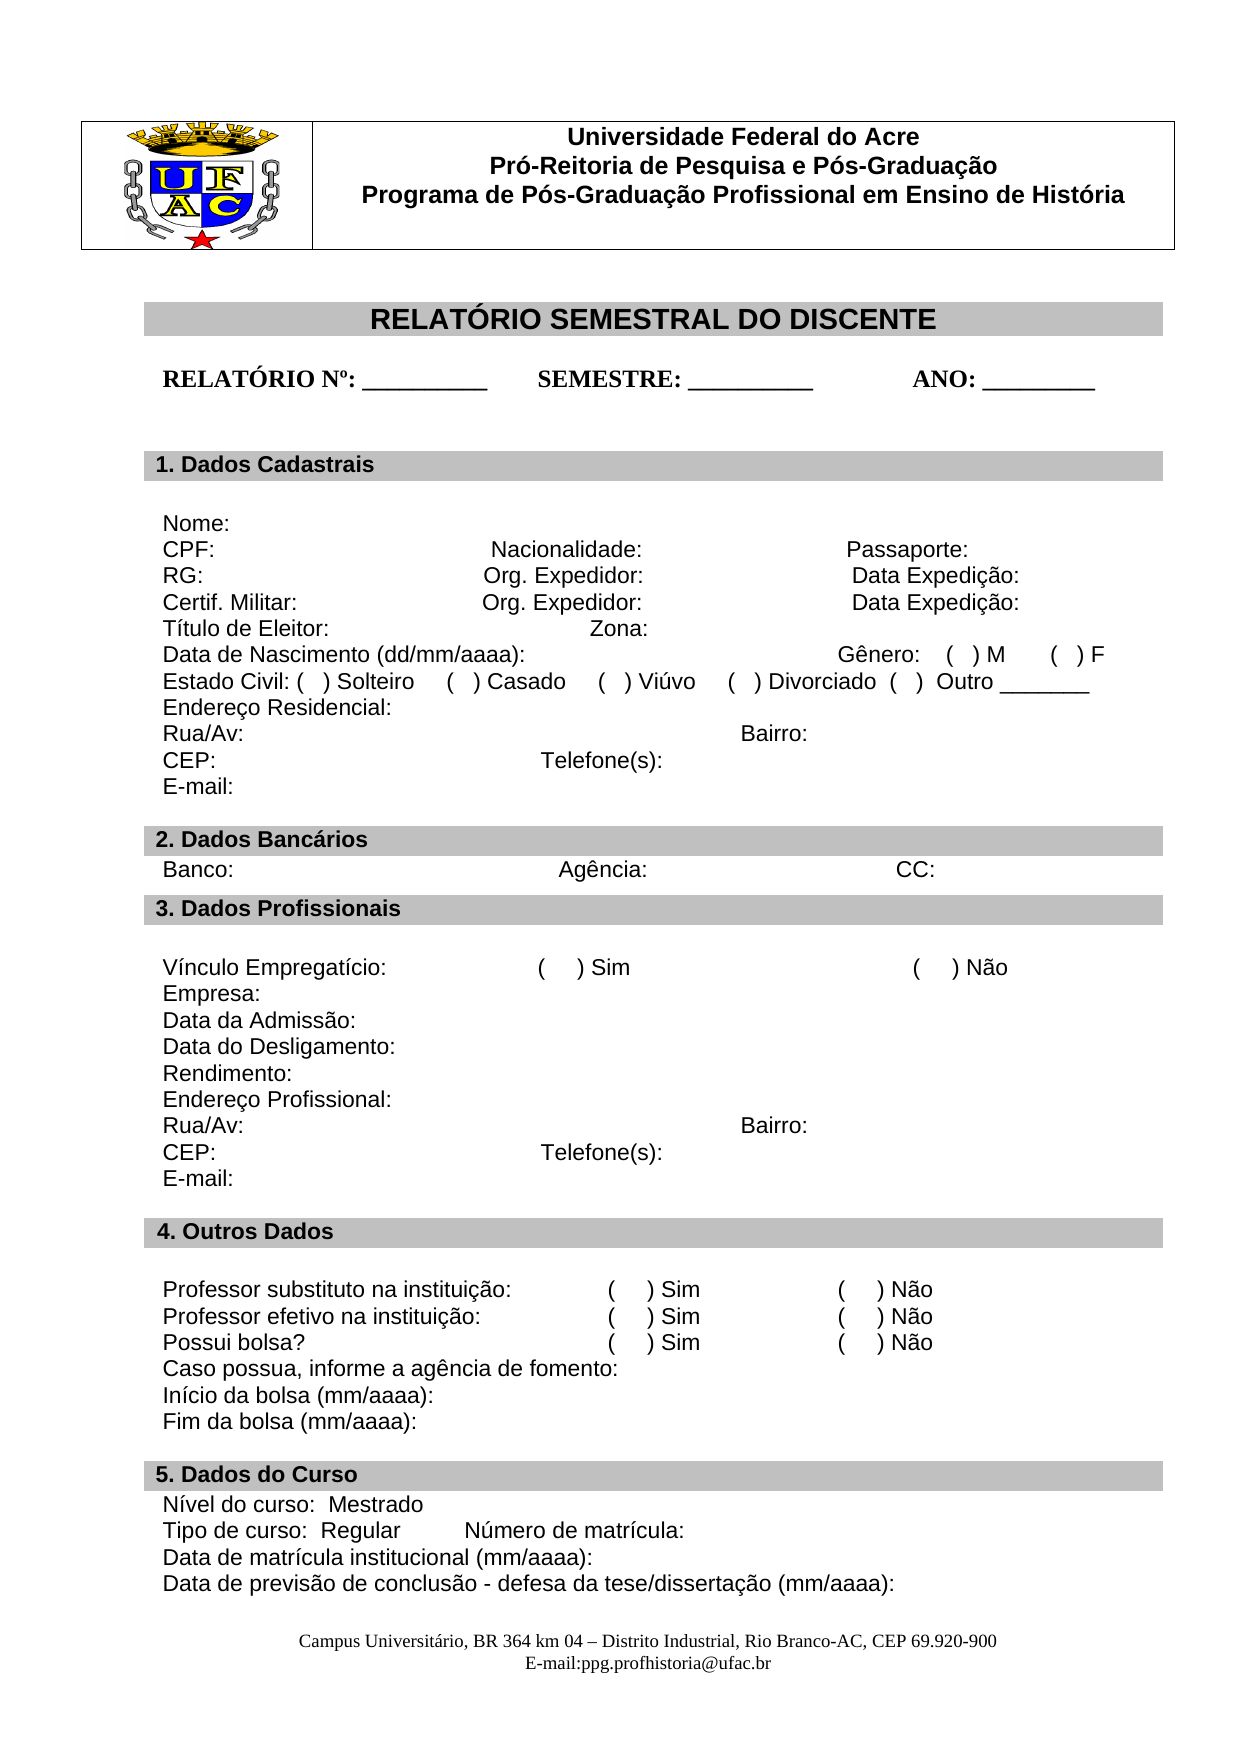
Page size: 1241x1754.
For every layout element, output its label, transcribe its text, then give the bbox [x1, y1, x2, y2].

text Data de Nascimento (dd/mm/aaaa): Gênero: ( ) M ( ) F [162, 641, 1134, 668]
text CPF: Nacionalidade: Passaporte: [162, 536, 1134, 562]
text Data do Desligamento: [162, 1033, 1134, 1059]
table_header 2. Dados Bancários [144, 826, 1163, 856]
text Professor substituto na instituição: ( ) Sim ( ) Não [162, 1276, 1134, 1303]
text Fim da bolsa (mm/aaaa): [162, 1408, 1134, 1434]
text Data de previsão de conclusão - defesa da tese/dissertação (mm/aaaa): [162, 1570, 1134, 1596]
table_header RELATÓRIO SEMESTRAL DO DISCENTE [144, 302, 1163, 336]
text Rendimento: [162, 1059, 1134, 1086]
table_header 4. Outros Dados [144, 1218, 1163, 1248]
text Vínculo Empregatício: ( ) Sim ( ) Não [162, 954, 1134, 980]
table_header 5. Dados do Curso [144, 1461, 1163, 1491]
text Rua/Av: Bairro: [162, 1112, 1134, 1138]
text Data da Admissão: [162, 1007, 1134, 1033]
text Endereço Residencial: [162, 694, 1134, 720]
text E-mail: [162, 773, 1134, 799]
text Nome: [162, 509, 1134, 536]
text Banco: Agência: CC: [162, 856, 1134, 882]
text Tipo de curso: Regular Número de matrícula: [162, 1517, 1134, 1543]
text Empresa: [162, 980, 1134, 1007]
text Nível do curso: Mestrado [162, 1491, 1134, 1517]
text Título de Eleitor: Zona: [162, 615, 1134, 641]
text RELATÓRIO Nº: __________ SEMESTRE: __________ ANO: _________ [162, 364, 1134, 393]
text Data de matrícula institucional (mm/aaaa): [162, 1543, 1134, 1570]
text E-mail: [162, 1165, 1134, 1191]
text Início da bolsa (mm/aaaa): [162, 1382, 1134, 1408]
text Certif. Militar: Org. Expedidor: Data Expedição: [162, 589, 1134, 615]
text Estado Civil: ( ) Solteiro ( ) Casado ( ) Viúvo ( ) Divorciado ( ) Outro _______ [162, 668, 1134, 694]
picture [124, 122, 280, 249]
text CEP: Telefone(s): [162, 747, 1134, 773]
text Possui bolsa? ( ) Sim ( ) Não [162, 1329, 1134, 1355]
text Rua/Av: Bairro: [162, 720, 1134, 747]
text Professor efetivo na instituição: ( ) Sim ( ) Não [162, 1303, 1134, 1329]
text CEP: Telefone(s): [162, 1138, 1134, 1165]
text RG: Org. Expedidor: Data Expedição: [162, 562, 1134, 589]
table_header 1. Dados Cadastrais [144, 451, 1163, 481]
table_header 3. Dados Profissionais [144, 895, 1163, 925]
text Caso possua, informe a agência de fomento: [162, 1355, 1134, 1382]
text Endereço Profissional: [162, 1086, 1134, 1112]
